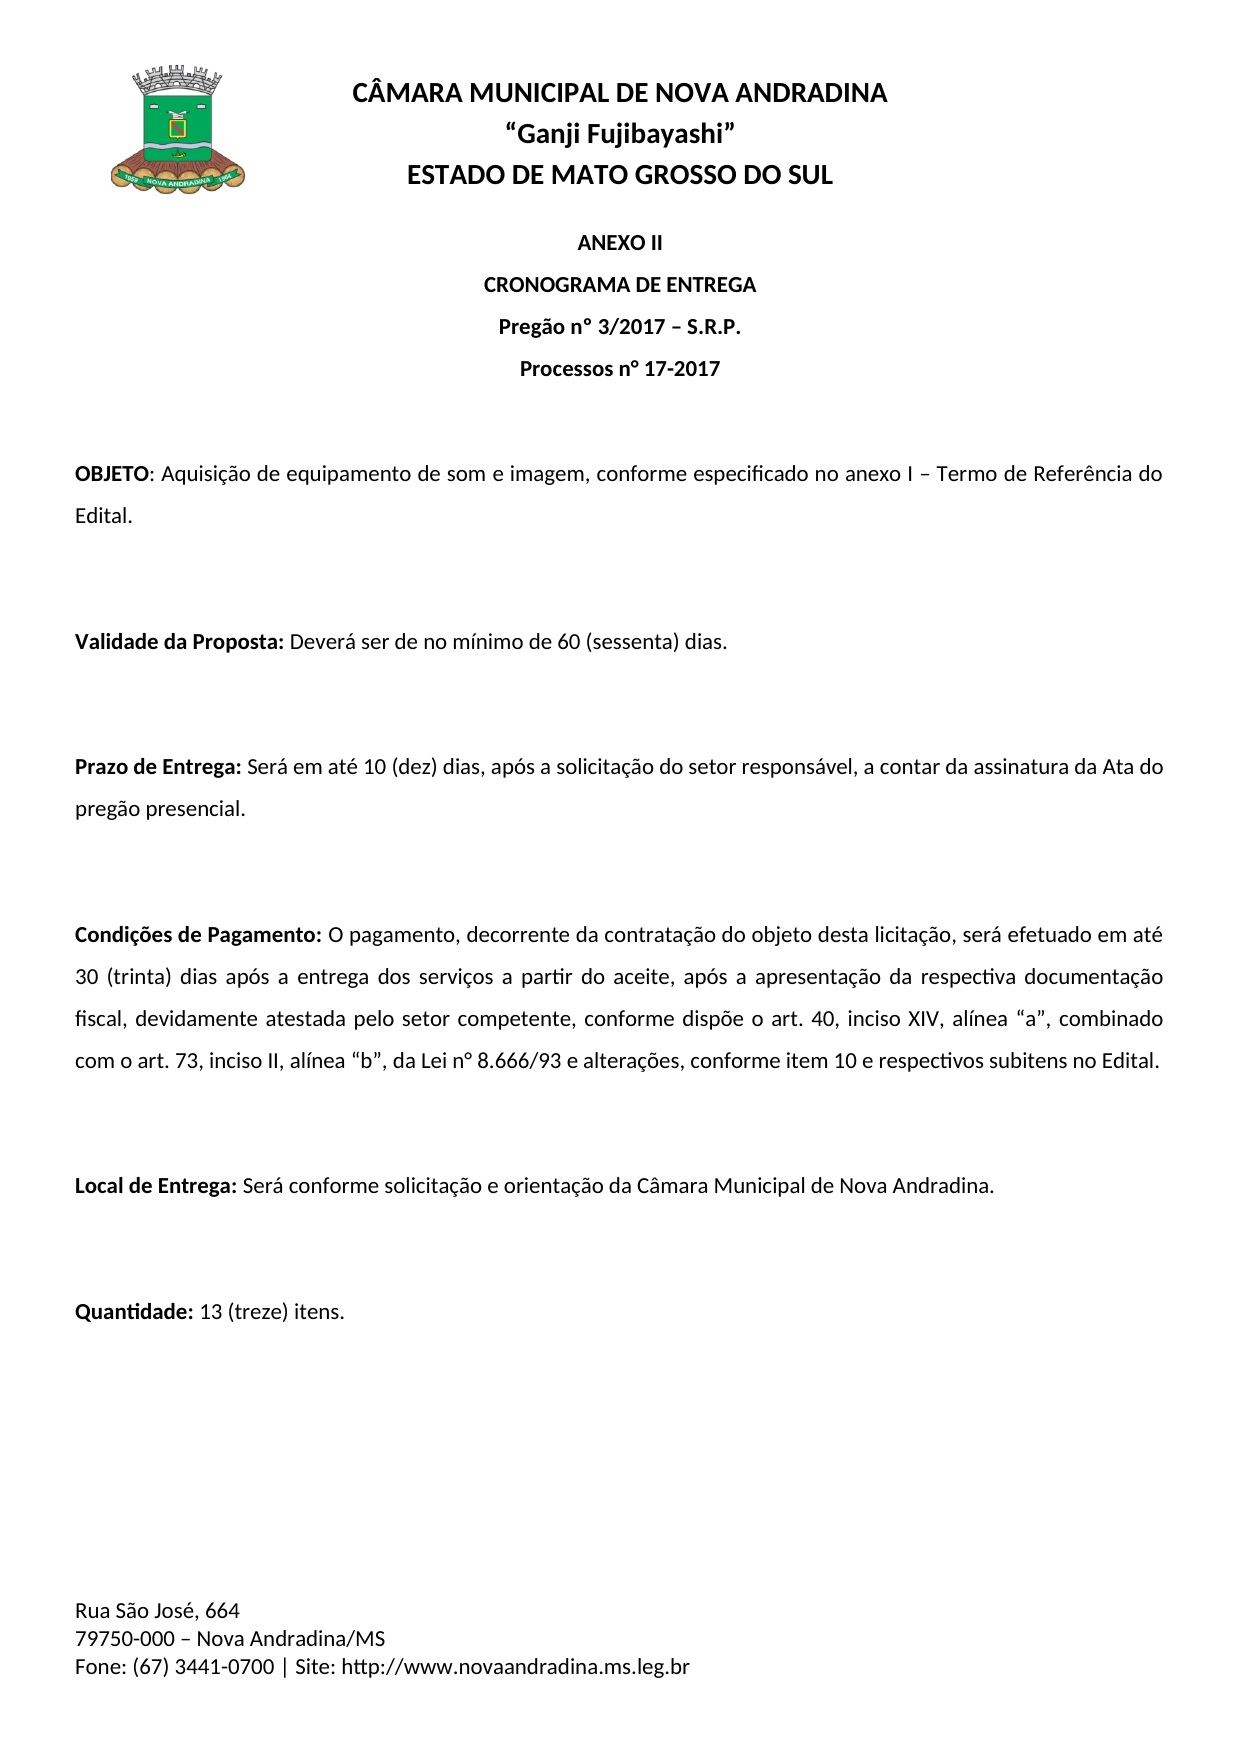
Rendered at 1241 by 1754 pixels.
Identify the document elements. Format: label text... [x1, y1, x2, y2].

text Pregão nº 3/2017 – S.R.P. [75, 312, 1165, 341]
text Validade da Proposta: Deverá ser de no mínimo de 60 (sessenta) dias. [75, 627, 1165, 655]
text ANEXO II [75, 228, 1165, 257]
text Quantidade: 13 (treze) itens. [75, 1297, 1165, 1325]
text Local de Entrega: Será conforme solicitação e orientação da Câmara Municipal de Nova Andradina. [75, 1172, 1165, 1200]
text Prazo de Entrega: Será em até 10 (dez) dias, após a solicitação do setor responsável, a contar da assinatura da Ata do pregão presencial. [75, 752, 1165, 822]
text Processos n° 17-2017 [75, 354, 1165, 382]
text Condições de Pagamento: O pagamento, decorrente da contratação do objeto desta licitação, será efetuado em até 30 (trinta) dias após a entrega dos serviços a partir do aceite, após a apresentação da respectiva documentação fiscal, devidamente atestada pelo setor competente, conforme dispõe o art. 40, inciso XIV, alínea “a”, combinado com o art. 73, inciso II, alínea “b”, da Lei n° 8.666/93 e alterações, conforme item 10 e respectivos subitens no Edital. [75, 920, 1165, 1074]
picture [111, 65, 245, 194]
text CRONOGRAMA DE ENTREGA [75, 271, 1165, 298]
text OBJETO: Aquisição de equipamento de som e imagem, conforme especificado no anexo I – Termo de Referência do Edital. [75, 459, 1165, 529]
